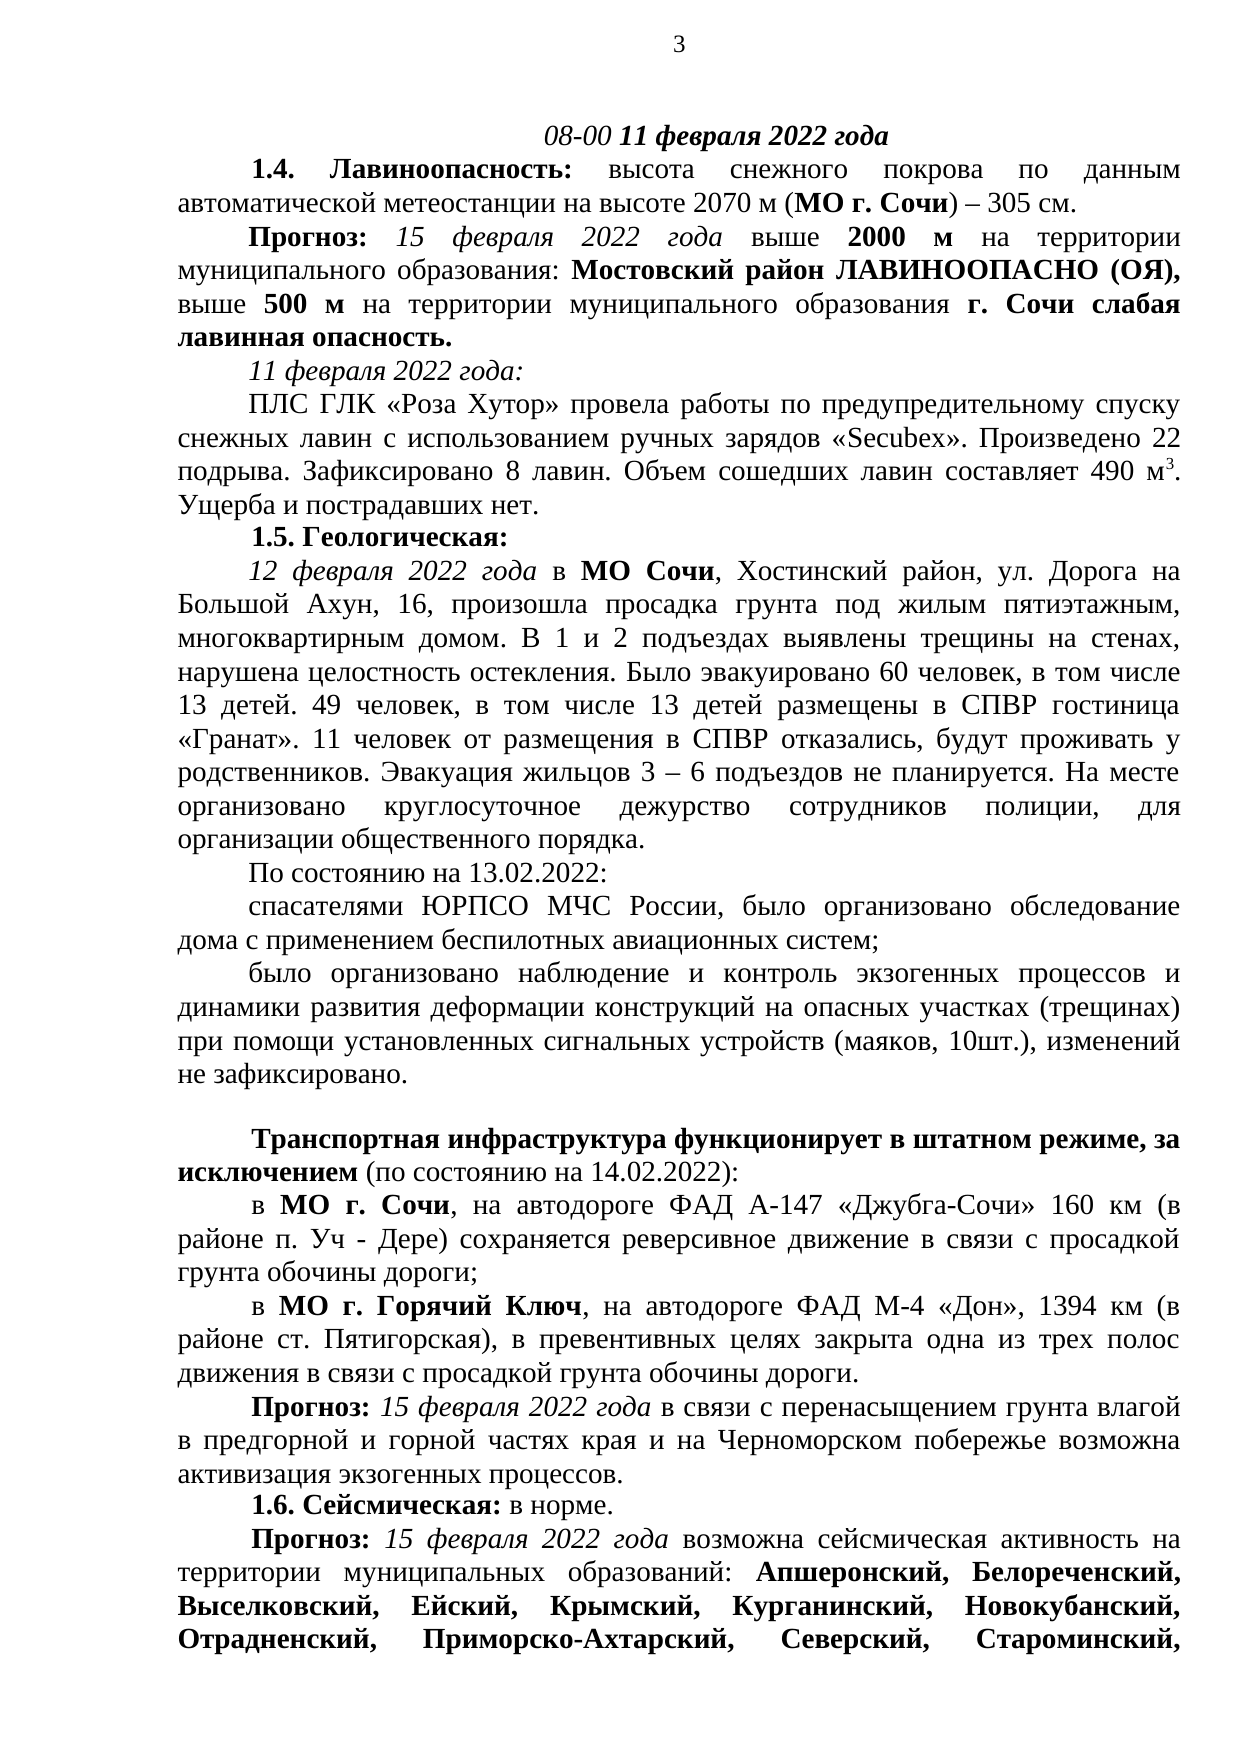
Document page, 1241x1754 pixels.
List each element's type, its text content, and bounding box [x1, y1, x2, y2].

text Прогноз: 15 февраля 2022 года в связи с перенасыщением грунта влагой в предгорной и горной частях края и на Черноморском побережье возможна активизация экзогенных процессов. [177, 1389, 1181, 1489]
text спасателями ЮРПСО МЧС России, было организовано обследование дома с применением беспилотных авиационных систем; [177, 888, 1181, 956]
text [177, 1521, 1181, 1655]
text в МО г. Сочи, на автодороге ФАД А-147 «Джубга-Сочи» 160 км (в районе п. Уч - Дере) сохраняется реверсивное движение в связи с просадкой грунта обочины дороги; [177, 1187, 1181, 1288]
text 11 февраля 2022 года: [177, 353, 1181, 386]
text 12 февраля 2022 года в МО Сочи, Хостинский район, ул. Дорога на Большой Ахун, 16, произошла просадка грунта под жилым пятиэтажным, многоквартирным домом. В 1 и 2 подъездах выявлены трещины на стенах, нарушена целостность остекления. Было эвакуировано 60 человек, в том числе 13 детей. 49 человек, в том числе 13 детей размещены в СПВР гостиница «Гранат». 11 человек от размещения в СПВР отказались, будут проживать у родственников. Эвакуация жильцов 3 – 6 подъездов не планируется. На месте организовано круглосуточное дежурство сотрудников полиции, для организации общественного порядка. [177, 553, 1181, 855]
text ПЛС ГЛК «Роза Хутор» провела работы по предупредительному спуску снежных лавин с использованием ручных зарядов «Secubex». Произведено 22 подрыва. Зафиксировано 8 лавин. Объем сошедших лавин составляет 490 м3. Ущерба и пострадавших нет. [177, 386, 1181, 521]
text было организовано наблюдение и контроль экзогенных процессов и динамики развития деформации конструкций на опасных участках (трещинах) при помощи установленных сигнальных устройств (маяков, 10шт.), изменений не зафиксировано. [177, 956, 1181, 1090]
text 1.4. Лавиноопасность: высота снежного покрова по данным автоматической метеостанции на высоте 2070 м (МО г. Сочи) – 305 см. [177, 152, 1181, 219]
text 1.6. Сейсмическая: в норме. [177, 1489, 1181, 1521]
text По состоянию на 13.02.2022: [177, 855, 1181, 888]
text в МО г. Горячий Ключ, на автодороге ФАД М-4 «Дон», 1394 км (в районе ст. Пятигорская), в превентивных целях закрыта одна из трех полос движения в связи с просадкой грунта обочины дороги. [177, 1288, 1181, 1389]
text Транспортная инфраструктура функционирует в штатном режиме, за исключением (по состоянию на 14.02.2022): [177, 1122, 1181, 1187]
text 08-00 11 февраля 2022 года [177, 118, 1181, 152]
text Прогноз: 15 февраля 2022 года выше 2000 м на территории муниципального образования: Мостовский район ЛАВИНООПАСНО (ОЯ), выше 500 м на территории муниципального образования г. Сочи слабая лавинная опасность. [177, 219, 1181, 353]
text 1.5. Геологическая: [177, 521, 1181, 553]
